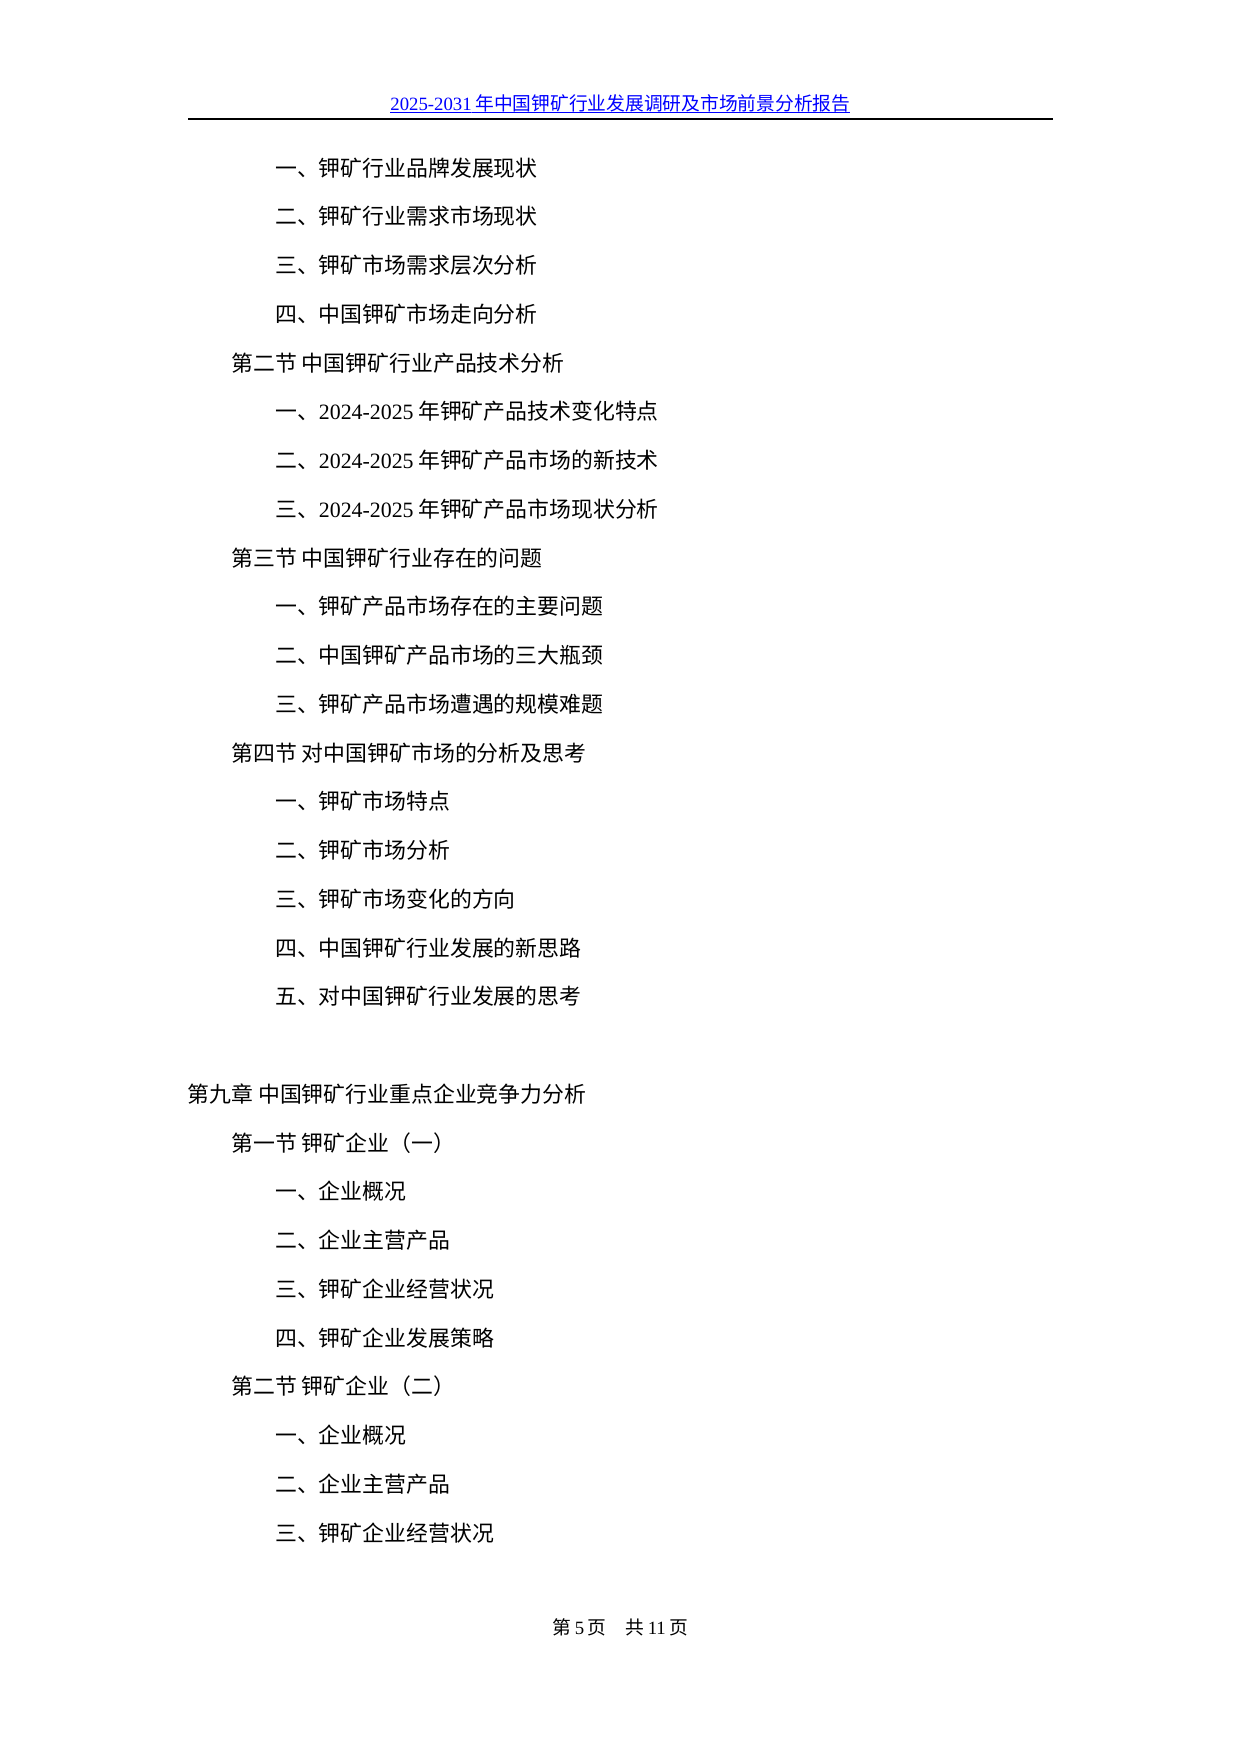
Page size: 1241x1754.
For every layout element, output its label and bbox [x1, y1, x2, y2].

text [187, 150, 1053, 1548]
